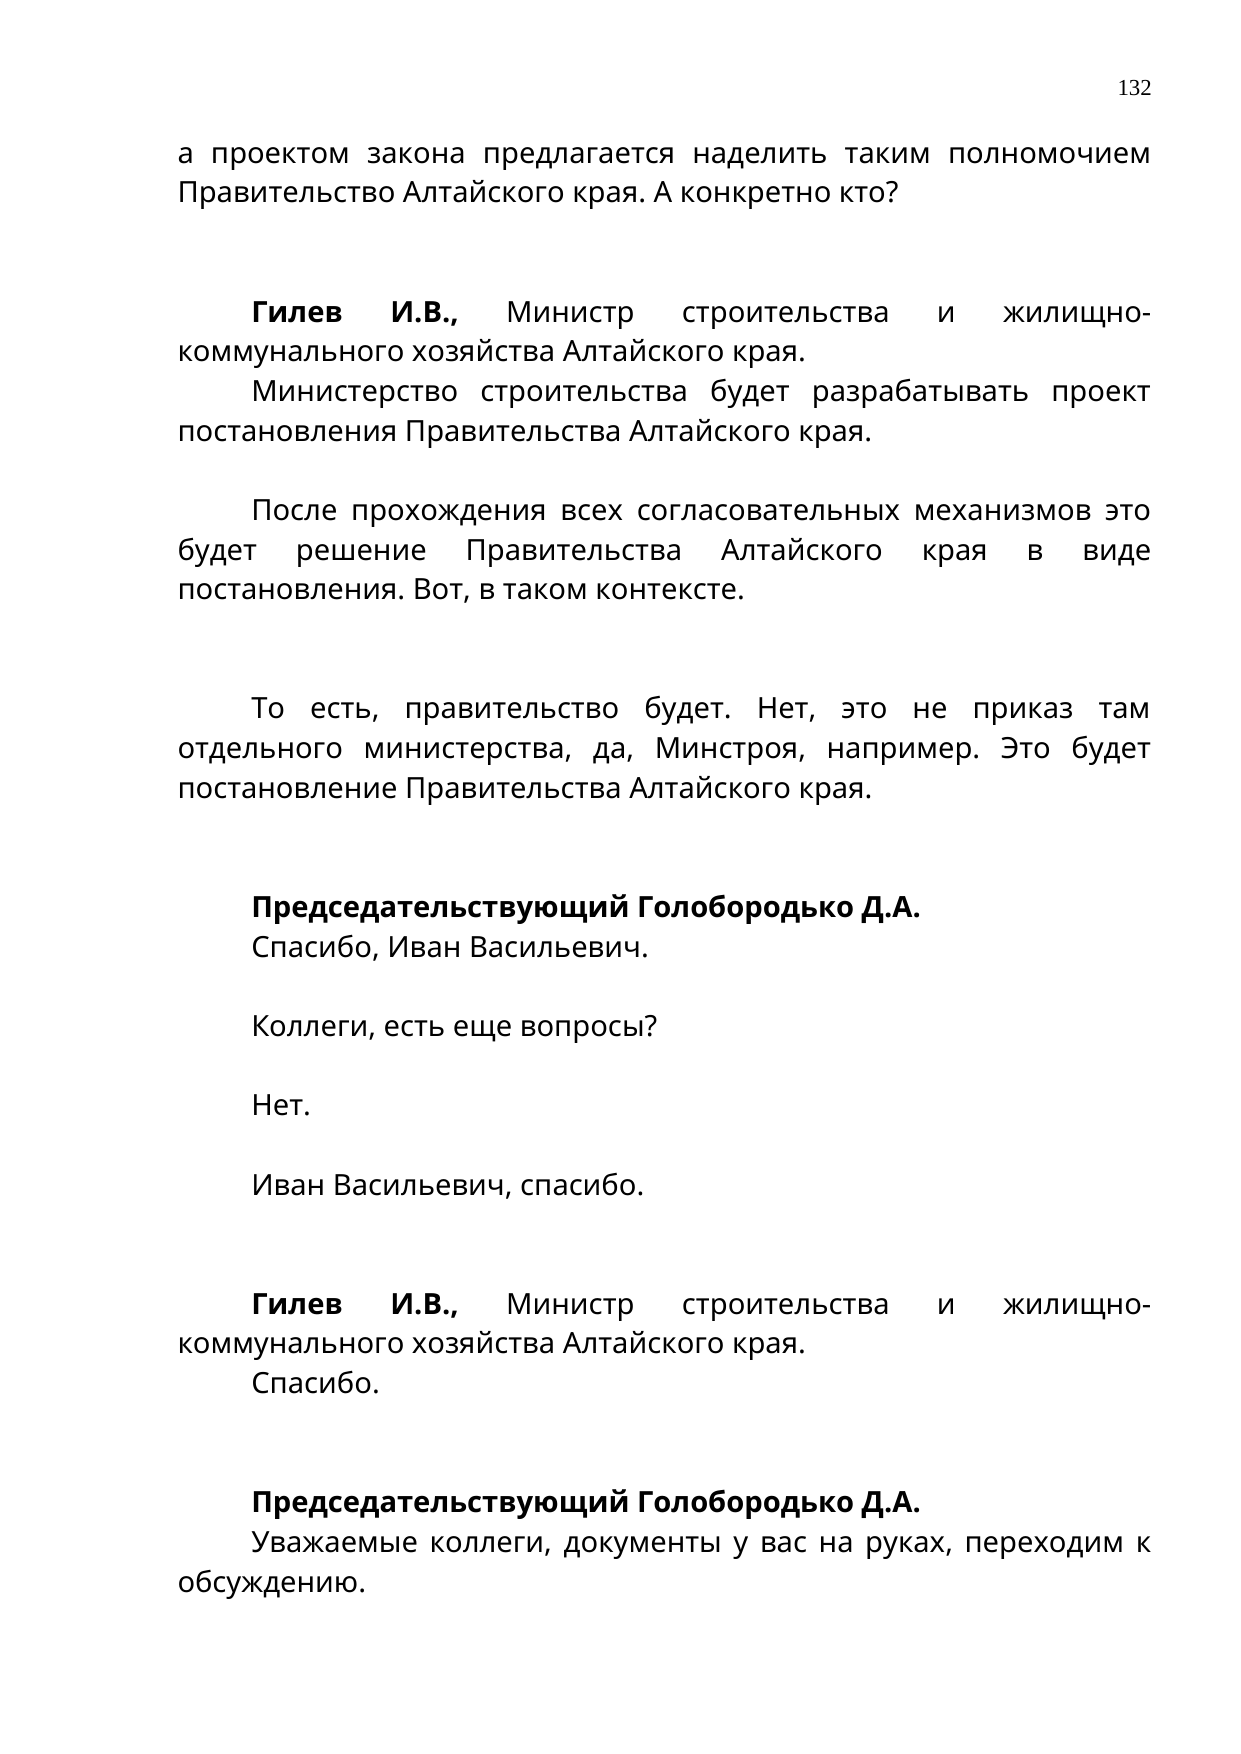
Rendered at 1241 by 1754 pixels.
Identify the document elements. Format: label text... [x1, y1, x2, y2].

text Коллеги, есть еще вопросы? [177, 1005, 1152, 1045]
text Председательствующий Голобородько Д.А. [177, 1481, 1152, 1521]
text Уважаемые коллеги, документы у вас на руках, переходим к обсуждению. [177, 1521, 1152, 1601]
text Гилев И.В., Министр строительства и жилищно-коммунального хозяйства Алтайского края. [177, 1283, 1152, 1362]
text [177, 132, 1152, 211]
text Нет. [177, 1084, 1152, 1124]
text Гилев И.В., Министр строительства и жилищно-коммунального хозяйства Алтайского края. [177, 291, 1152, 370]
text То есть, правительство будет. Нет, это не приказ там отдельного министерства, да, Минстроя, например. Это будет постановление Правительства Алтайского края. [177, 688, 1152, 807]
text Министерство строительства будет разрабатывать проект постановления Правительства Алтайского края. [177, 370, 1152, 449]
text Спасибо. [177, 1362, 1152, 1402]
text После прохождения всех согласовательных механизмов это будет решение Правительства Алтайского края в виде постановления. Вот, в таком контексте. [177, 489, 1152, 608]
text Спасибо, Иван Васильевич. [177, 926, 1152, 966]
text Председательствующий Голобородько Д.А. [177, 886, 1152, 926]
text Иван Васильевич, спасибо. [177, 1164, 1152, 1204]
